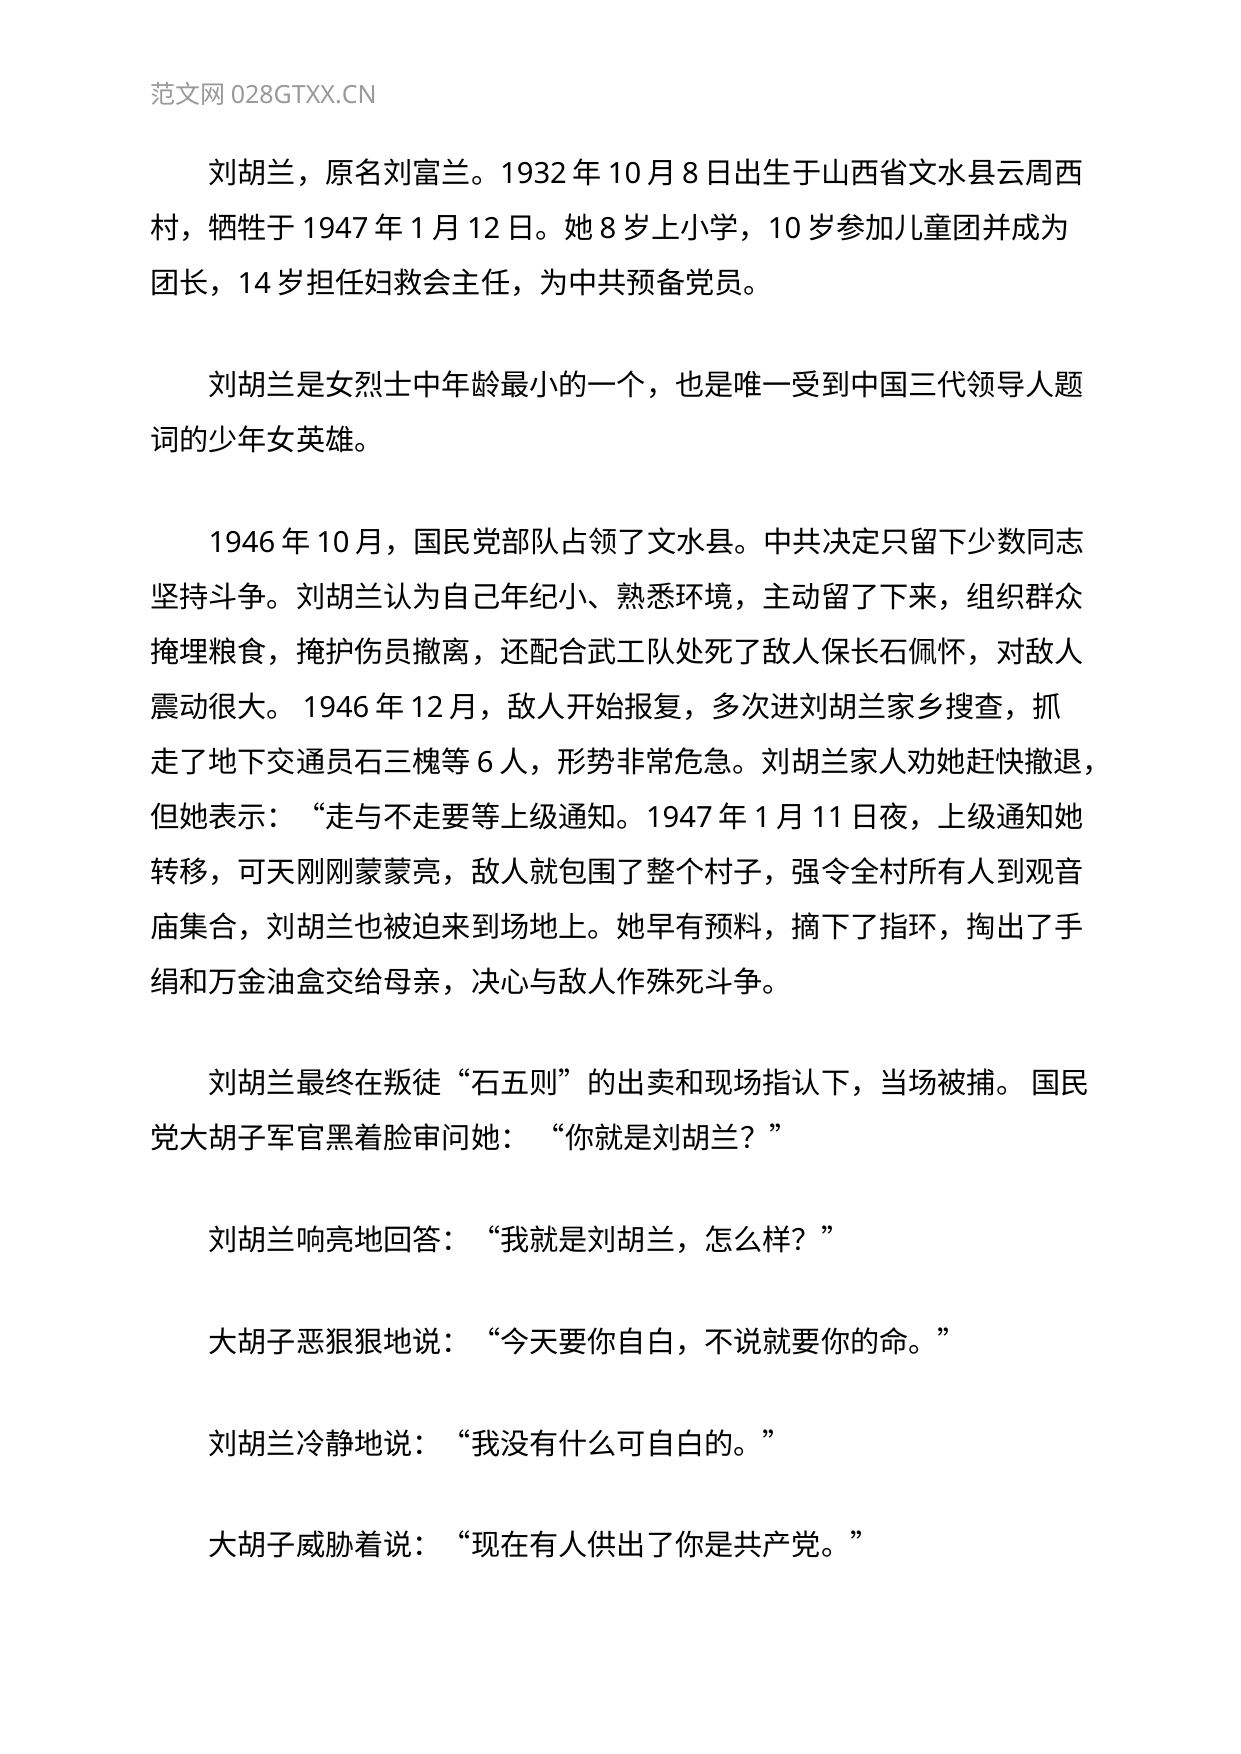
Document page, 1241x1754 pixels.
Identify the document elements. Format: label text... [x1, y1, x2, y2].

text 大胡子威胁着说：“现在有人供出了你是共产党。” [150, 1522, 1090, 1564]
text 大胡子恶狠狠地说：“今天要你自白，不说就要你的命。” [150, 1318, 1090, 1361]
text 刘胡兰是女烈士中年龄最小的一个，也是唯一受到中国三代领导人题词的少年女英雄。 [150, 362, 1090, 459]
text 刘胡兰冷静地说：“我没有什么可自白的。” [150, 1420, 1090, 1462]
text 刘胡兰最终在叛徒“石五则”的出卖和现场指认下，当场被捕。 国民党大胡子军官黑着脸审问她： “你就是刘胡兰？” [150, 1060, 1090, 1157]
text 刘胡兰响亮地回答：“我就是刘胡兰，怎么样？” [150, 1217, 1090, 1259]
text 1946年10月，国民党部队占领了文水县。中共决定只留下少数同志坚持斗争。刘胡兰认为自己年纪小、熟悉环境，主动留了下来，组织群众掩埋粮食，掩护伤员撤离，还配合武工队处死了敌人保长石佩怀，对敌人震动很大。 1946年12月，敌人开始报复，多次进刘胡兰家乡搜查，抓走了地下交通员石三槐等6人，形势非常危急。刘胡兰家人劝她赶快撤退，但她表示：“走与不走要等上级通知。1947年1月11日夜，上级通知她转移，可天刚刚蒙蒙亮，敌人就包围了整个村子，强令全村所有人到观音庙集合，刘胡兰也被迫来到场地上。她早有预料，摘下了指环，掏出了手绢和万金油盒交给母亲，决心与敌人作殊死斗争。 [150, 519, 1090, 1001]
text 刘胡兰，原名刘富兰。1932年10月8日出生于山西省文水县云周西村，牺牲于1947年1月12日。她8岁上小学，10岁参加儿童团并成为团长，14岁担任妇救会主任，为中共预备党员。 [150, 150, 1090, 302]
